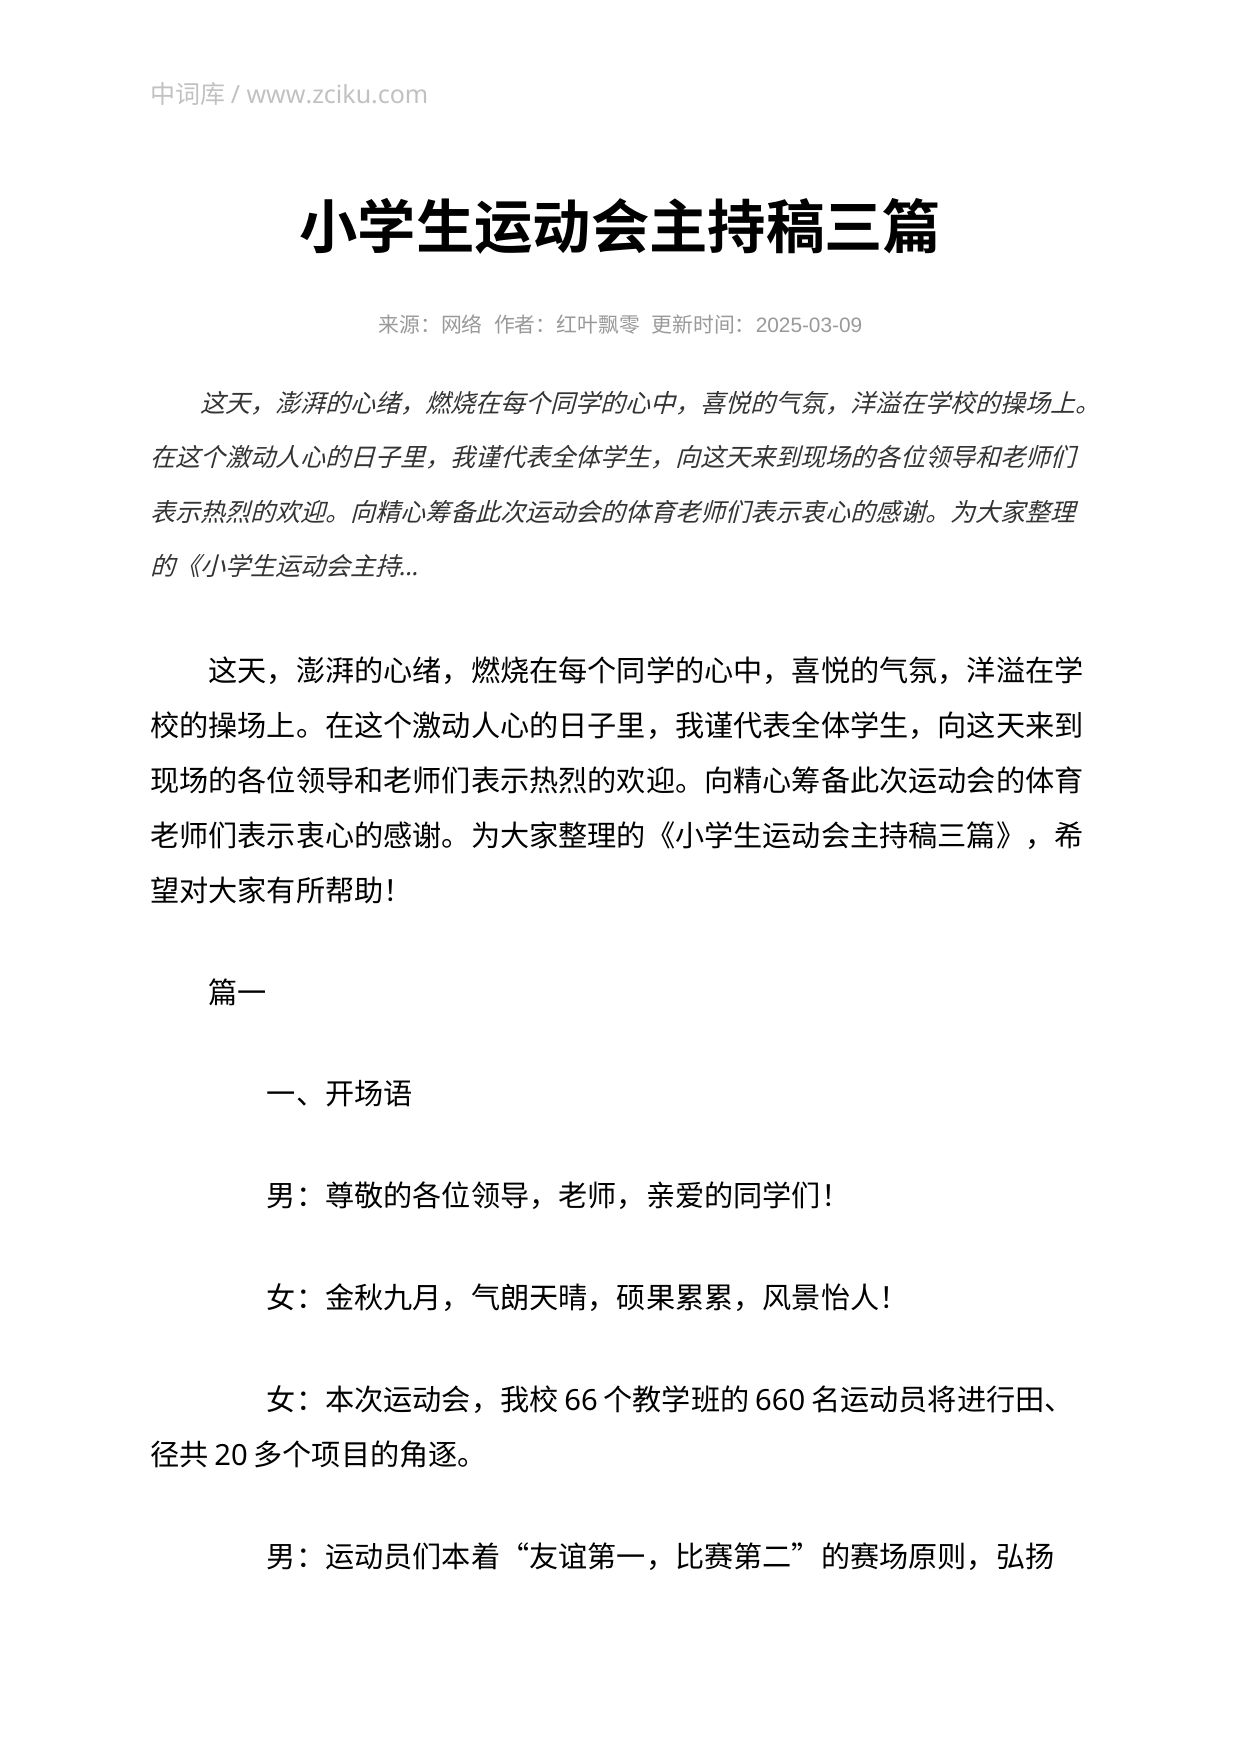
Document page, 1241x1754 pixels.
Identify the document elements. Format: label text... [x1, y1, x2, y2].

subtitle 小学生运动会主持稿三篇 [150, 181, 1090, 266]
text 篇一 [150, 969, 1090, 1011]
text 这天，澎湃的心绪，燃烧在每个同学的心中，喜悦的气氛，洋溢在学校的操场上。在这个激动人心的日子里，我谨代表全体学生，向这天来到现场的各位领导和老师们表示热烈的欢迎。向精心筹备此次运动会的体育老师们表示衷心的感谢。为大家整理的《小学生运动会主持稿三篇》，希望对大家有所帮助！ [150, 648, 1090, 910]
text 来源：网络 作者：红叶飘零 更新时间：2025-03-09 [150, 313, 1090, 337]
text 男：尊敬的各位领导，老师，亲爱的同学们！ [150, 1173, 1090, 1215]
text 女：本次运动会，我校66个教学班的660名运动员将进行田、径共20多个项目的角逐。 [150, 1376, 1090, 1474]
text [150, 1533, 1090, 1576]
text 一、开场语 [150, 1071, 1090, 1113]
text 这天，澎湃的心绪，燃烧在每个同学的心中，喜悦的气氛，洋溢在学校的操场上。在这个激动人心的日子里，我谨代表全体学生，向这天来到现场的各位领导和老师们表示热烈的欢迎。向精心筹备此次运动会的体育老师们表示衷心的感谢。为大家整理的《小学生运动会主持... [150, 383, 1090, 583]
text 女：金秋九月，气朗天晴，硕果累累，风景怡人！ [150, 1274, 1090, 1317]
